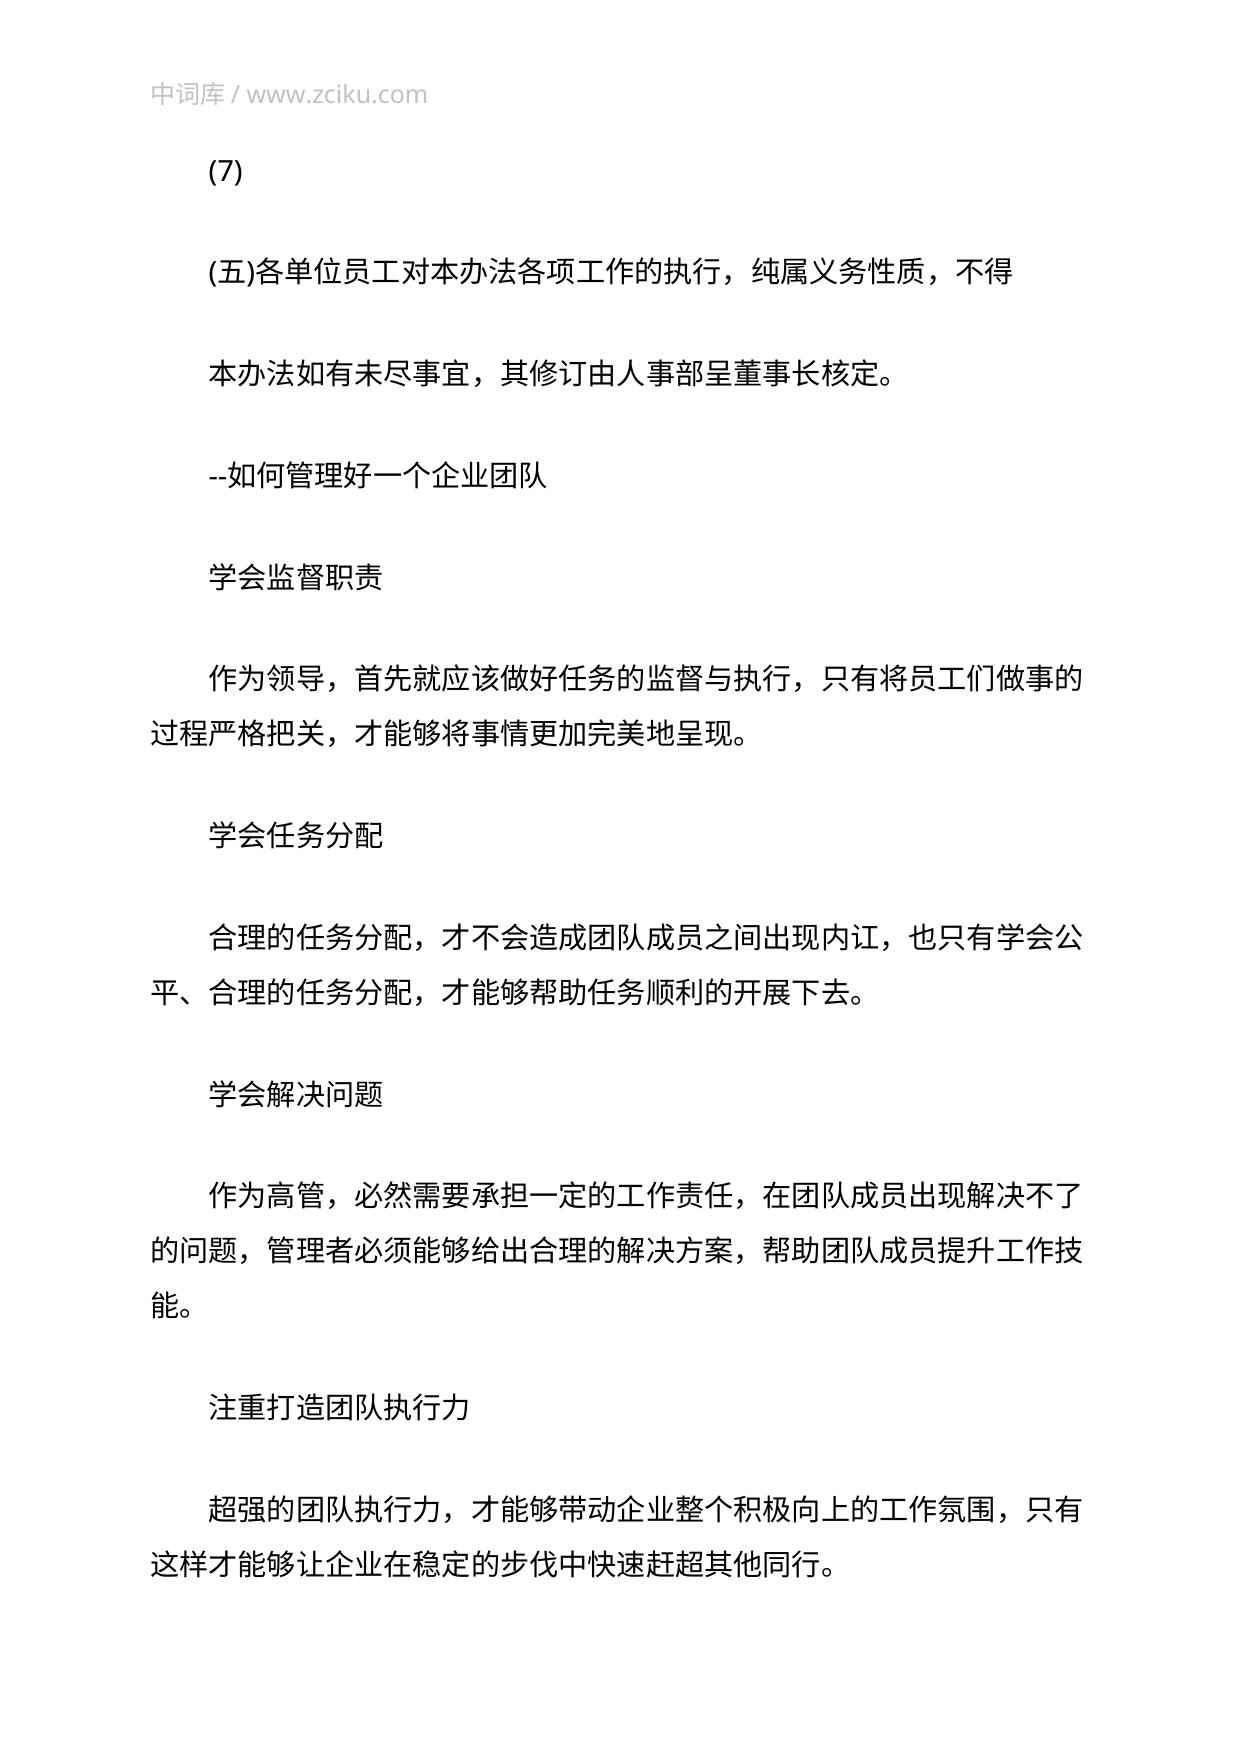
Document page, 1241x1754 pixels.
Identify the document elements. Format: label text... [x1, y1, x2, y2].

text (7) [150, 150, 1090, 190]
text 注重打造团队执行力 [150, 1384, 1090, 1427]
text 本办法如有未尽事宜，其修订由人事部呈董事长核定。 [150, 350, 1090, 393]
text 学会解决问题 [150, 1071, 1090, 1113]
text 超强的团队执行力，才能够带动企业整个积极向上的工作氛围，只有这样才能够让企业在稳定的步伐中快速赶超其他同行。 [150, 1486, 1090, 1583]
text 学会任务分配 [150, 813, 1090, 855]
text 合理的任务分配，才不会造成团队成员之间出现内讧，也只有学会公平、合理的任务分配，才能够帮助任务顺利的开展下去。 [150, 914, 1090, 1012]
text --如何管理好一个企业团队 [150, 452, 1090, 494]
text 作为高管，必然需要承担一定的工作责任，在团队成员出现解决不了的问题，管理者必须能够给出合理的解决方案，帮助团队成员提升工作技能。 [150, 1173, 1090, 1325]
text 学会监督职责 [150, 554, 1090, 596]
text (五)各单位员工对本办法各项工作的执行，纯属义务性质，不得 [150, 248, 1090, 291]
text 作为领导，首先就应该做好任务的监督与执行，只有将员工们做事的过程严格把关，才能够将事情更加完美地呈现。 [150, 656, 1090, 753]
